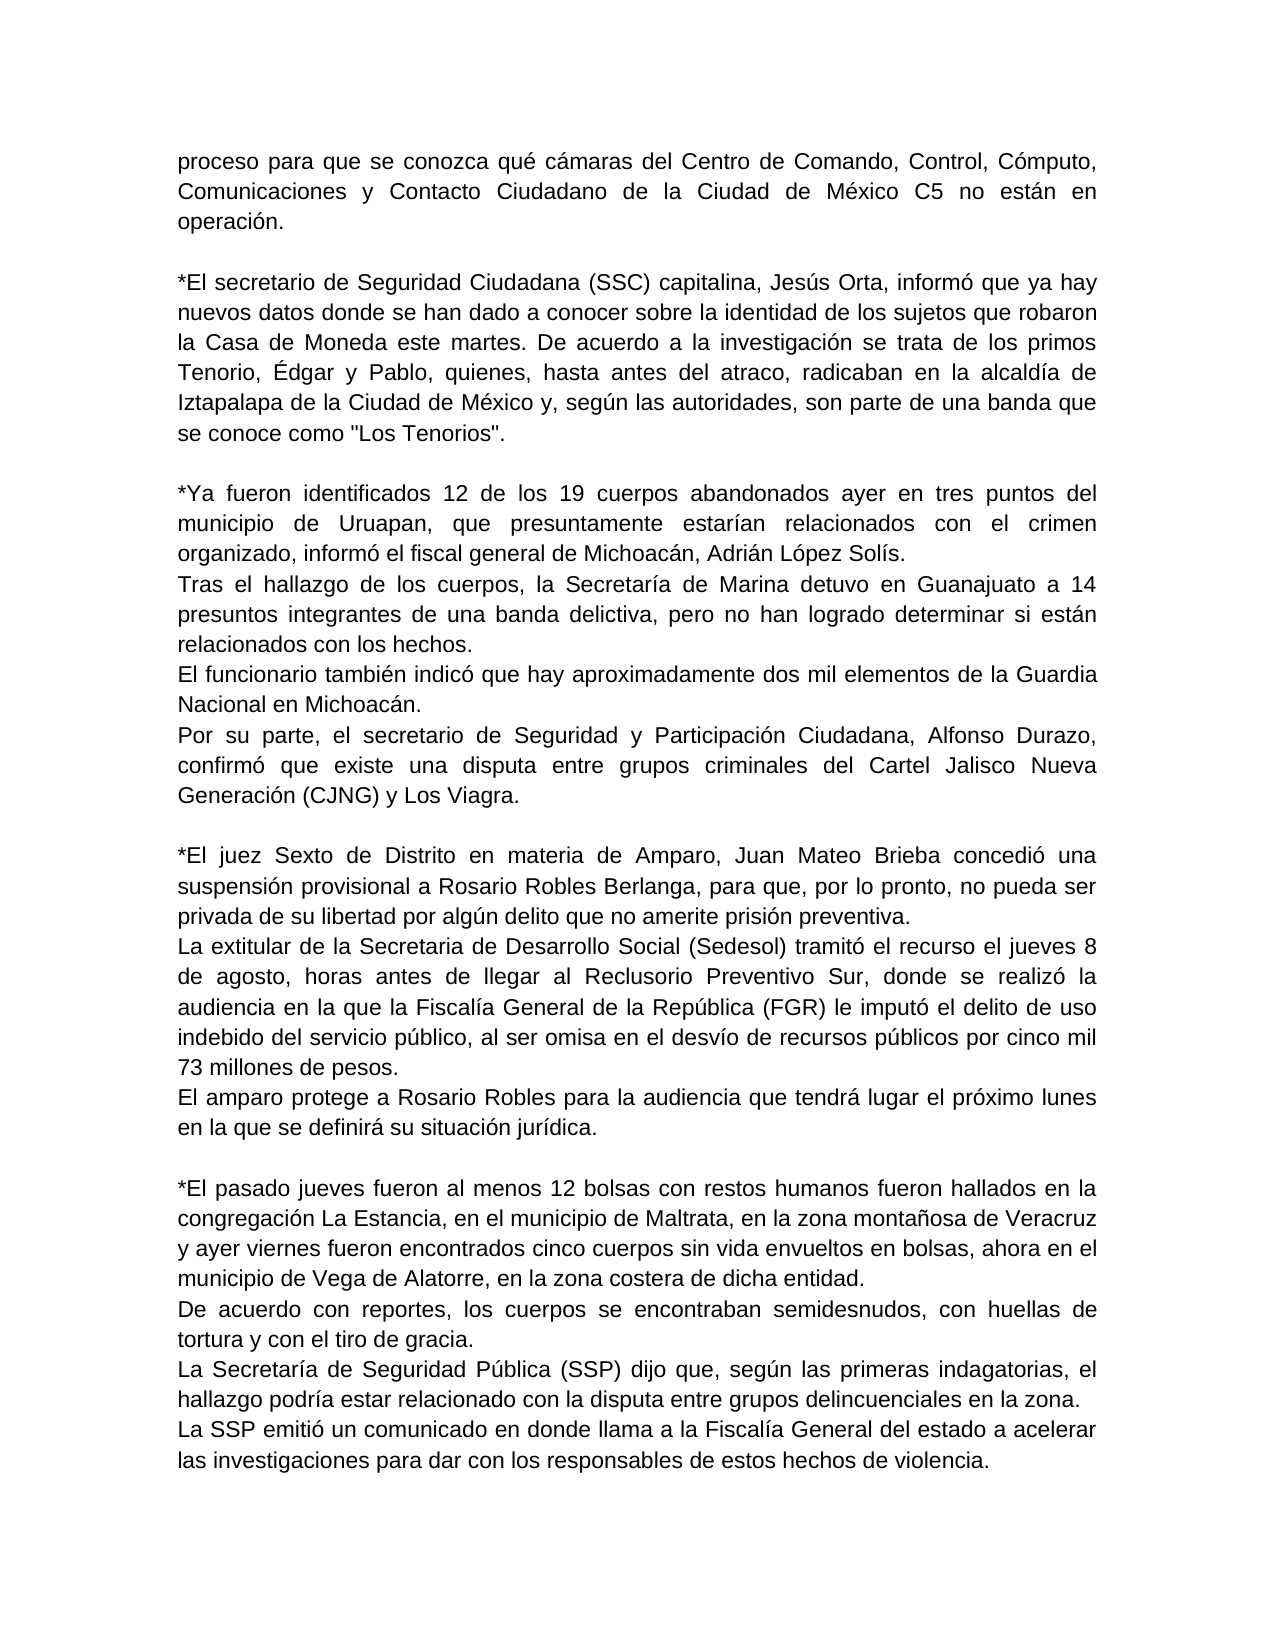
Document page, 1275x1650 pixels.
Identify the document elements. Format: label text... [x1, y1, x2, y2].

text La extitular de la Secretaria de Desarrollo Social (Sedesol) tramitó el recurso el jueves 8 de agosto, horas antes de llegar al Reclusorio Preventivo Sur, donde se realizó la audiencia en la que la Fiscalía General de la República (FGR) le imputó el delito de uso indebido del servicio público, al ser omisa en el desvío de recursos públicos por cinco mil 73 millones de pesos. [177, 933, 1098, 1080]
text *El pasado jueves fueron al menos 12 bolsas con restos humanos fueron hallados en la congregación La Estancia, en el municipio de Maltrata, en la zona montañosa de Veracruz y ayer viernes fueron encontrados cinco cuerpos sin vida envueltos en bolsas, ahora en el municipio de Vega de Alatorre, en la zona costera de dicha entidad. [177, 1175, 1098, 1292]
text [177, 148, 1098, 234]
text Tras el hallazgo de los cuerpos, la Secretaría de Marina detuvo en Guanajuato a 14 presuntos integrantes de una banda delictiva, pero no han logrado determinar si están relacionados con los hechos. [177, 571, 1098, 657]
text De acuerdo con reportes, los cuerpos se encontraban semidesnudos, con huellas de tortura y con el tiro de gracia. [177, 1296, 1098, 1352]
text El amparo protege a Rosario Robles para la audiencia que tendrá lugar el próximo lunes en la que se definirá su situación jurídica. [177, 1084, 1098, 1141]
text El funcionario también indicó que hay aproximadamente dos mil elementos de la Guardia Nacional en Michoacán. [177, 661, 1098, 718]
text *Ya fueron identificados 12 de los 19 cuerpos abandonados ayer en tres puntos del municipio de Uruapan, que presuntamente estarían relacionados con el crimen organizado, informó el fiscal general de Michoacán, Adrián López Solís. [177, 480, 1098, 567]
text La SSP emitió un comunicado en donde llama a la Fiscalía General del estado a acelerar las investigaciones para dar con los responsables de estos hechos de violencia. [177, 1416, 1098, 1473]
text La Secretaría de Seguridad Pública (SSP) dijo que, según las primeras indagatorias, el hallazgo podría estar relacionado con la disputa entre grupos delincuenciales en la zona. [177, 1356, 1098, 1412]
text *El juez Sexto de Distrito en materia de Amparo, Juan Mateo Brieba concedió una suspensión provisional a Rosario Robles Berlanga, para que, por lo pronto, no pueda ser privada de su libertad por algún delito que no amerite prisión preventiva. [177, 842, 1098, 929]
text *El secretario de Seguridad Ciudadana (SSC) capitalina, Jesús Orta, informó que ya hay nuevos datos donde se han dado a conocer sobre la identidad de los sujetos que robaron la Casa de Moneda este martes. De acuerdo a la investigación se trata de los primos Tenorio, Édgar y Pablo, quienes, hasta antes del atraco, radicaban en la alcaldía de Iztapalapa de la Ciudad de México y, según las autoridades, son parte de una banda que se conoce como "Los Tenorios". [177, 268, 1098, 446]
text Por su parte, el secretario de Seguridad y Participación Ciudadana, Alfonso Durazo, confirmó que existe una disputa entre grupos criminales del Cartel Jalisco Nueva Generación (CJNG) y Los Viagra. [177, 722, 1098, 808]
